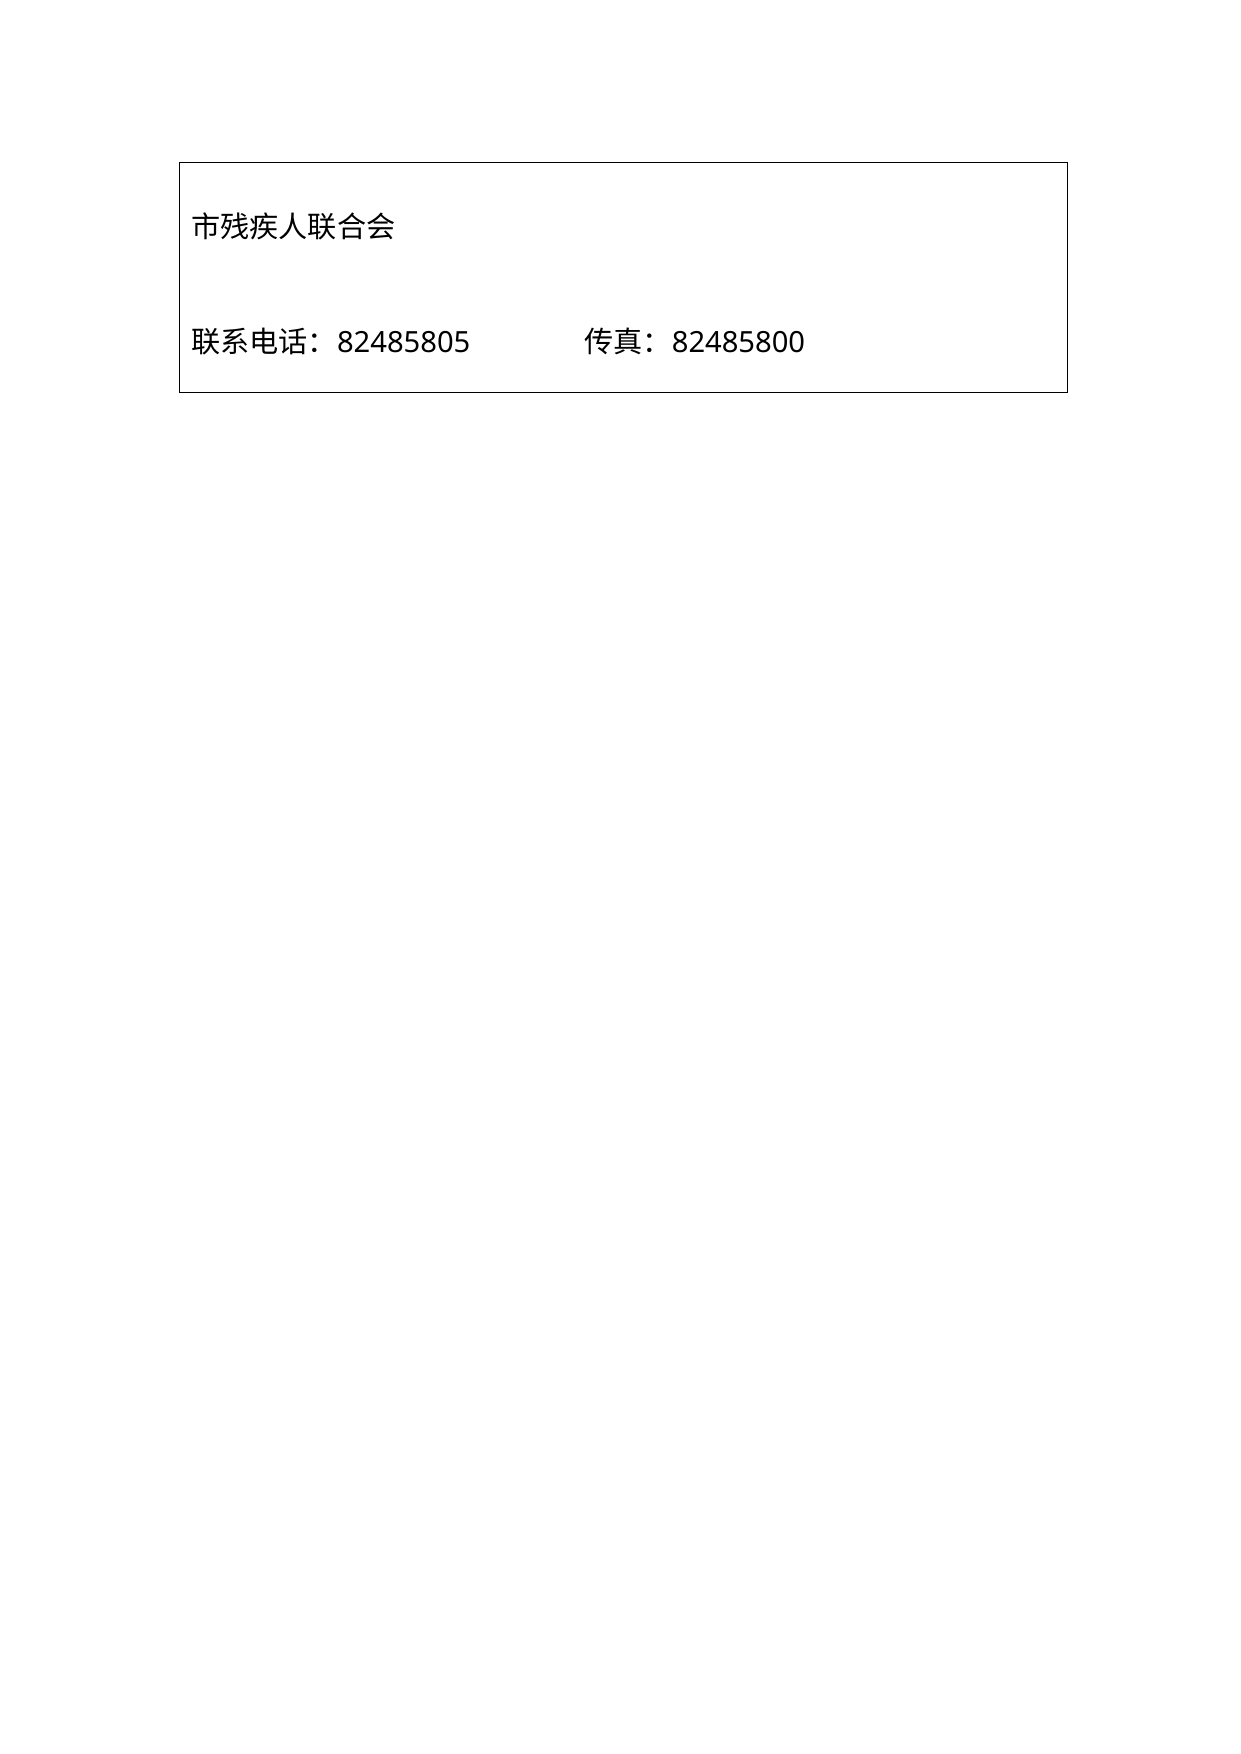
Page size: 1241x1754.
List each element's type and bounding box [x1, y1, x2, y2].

table_cell [180, 163, 1067, 392]
